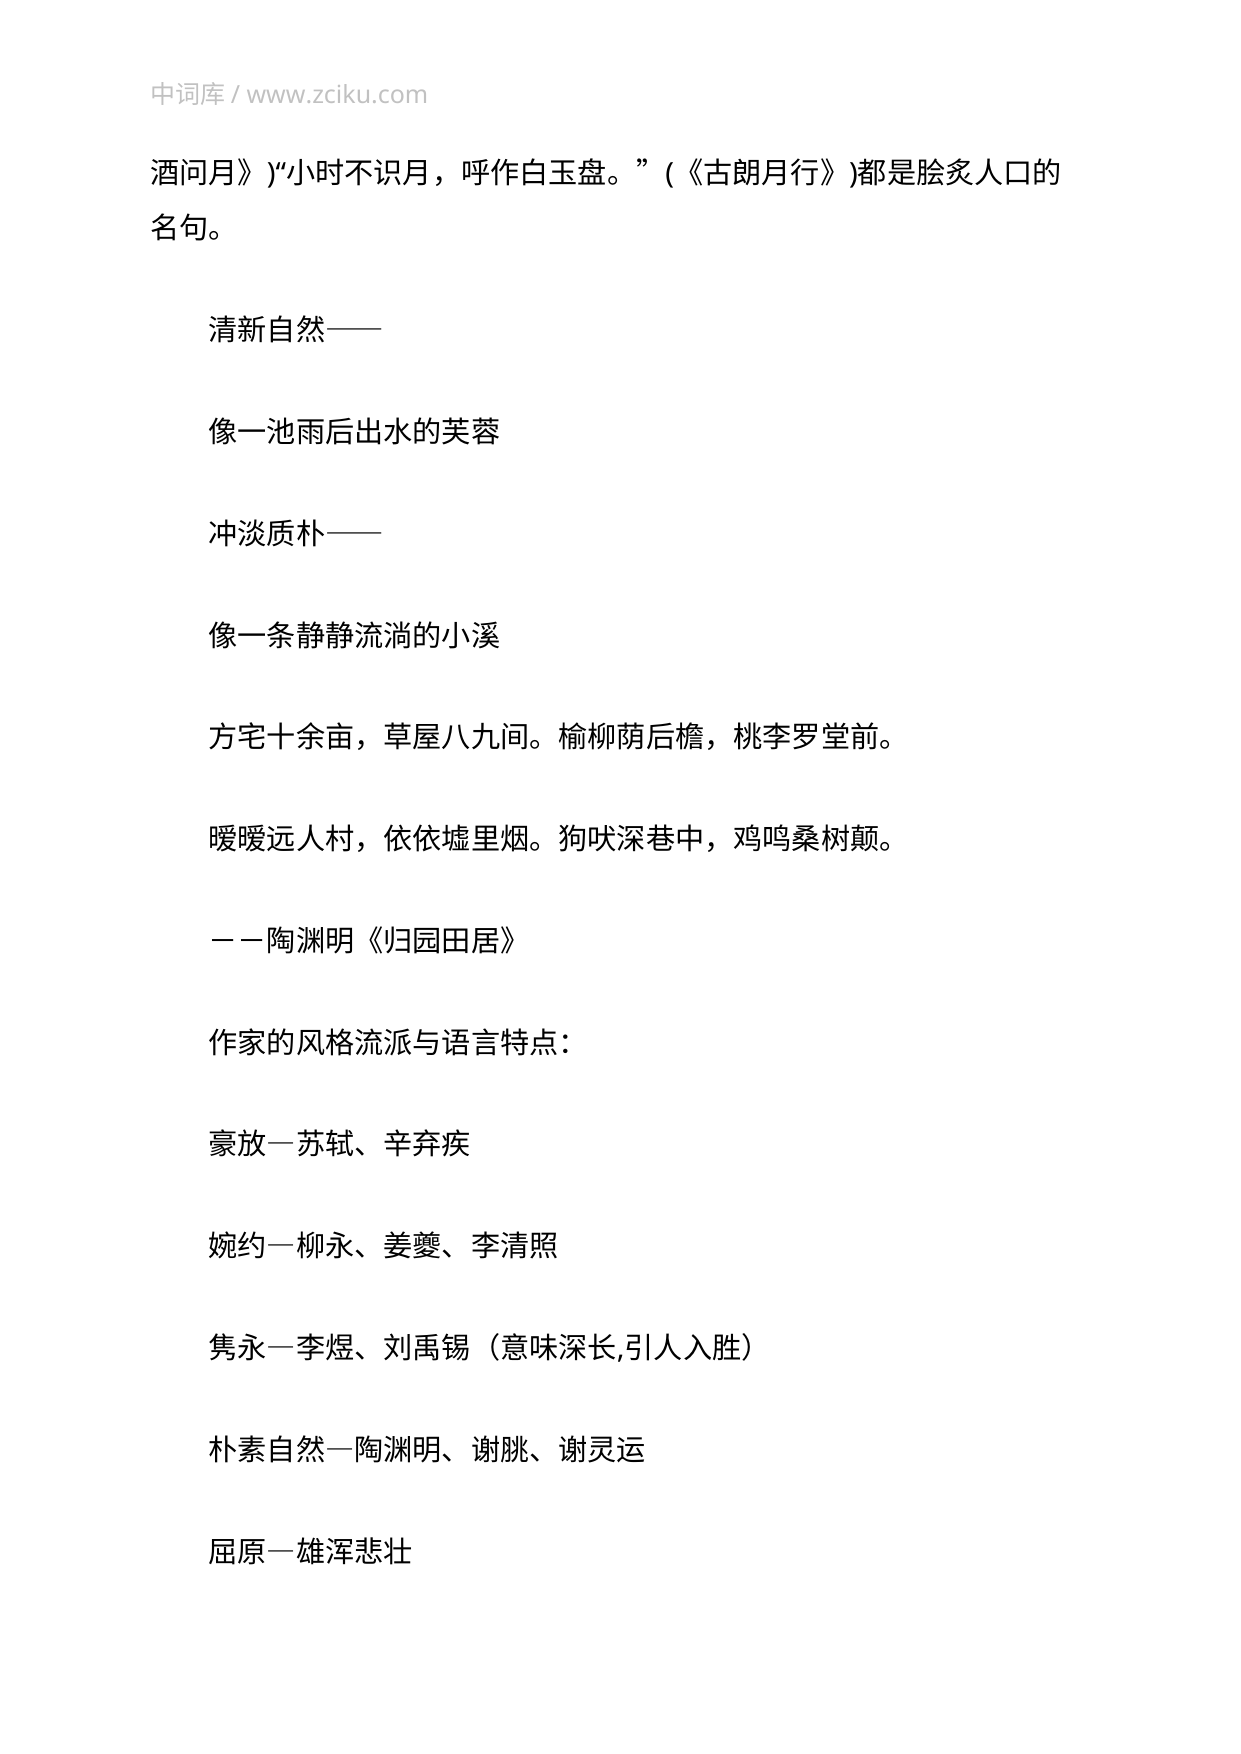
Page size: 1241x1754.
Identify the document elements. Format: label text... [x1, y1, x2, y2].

text 屈原—雄浑悲壮 [150, 1528, 1090, 1571]
text 隽永—李煜、刘禹锡（意味深长,引人入胜） [150, 1324, 1090, 1367]
text 作家的风格流派与语言特点： [150, 1019, 1090, 1061]
text 暧暧远人村，依依墟里烟。狗吠深巷中，鸡鸣桑树颠。 [150, 816, 1090, 858]
text 婉约—柳永、姜夔、李清照 [150, 1223, 1090, 1265]
text 朴素自然—陶渊明、谢脁、谢灵运 [150, 1426, 1090, 1469]
text 方宅十余亩，草屋八九间。榆柳荫后檐，桃李罗堂前。 [150, 714, 1090, 756]
text 清新自然—— [150, 307, 1090, 349]
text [150, 150, 1090, 247]
text 像一条静静流淌的小溪 [150, 612, 1090, 654]
text 像一池雨后出水的芙蓉 [150, 408, 1090, 451]
text 冲淡质朴—— [150, 510, 1090, 553]
text 豪放—苏轼、辛弃疾 [150, 1121, 1090, 1163]
text －－陶渊明《归园田居》 [150, 917, 1090, 960]
